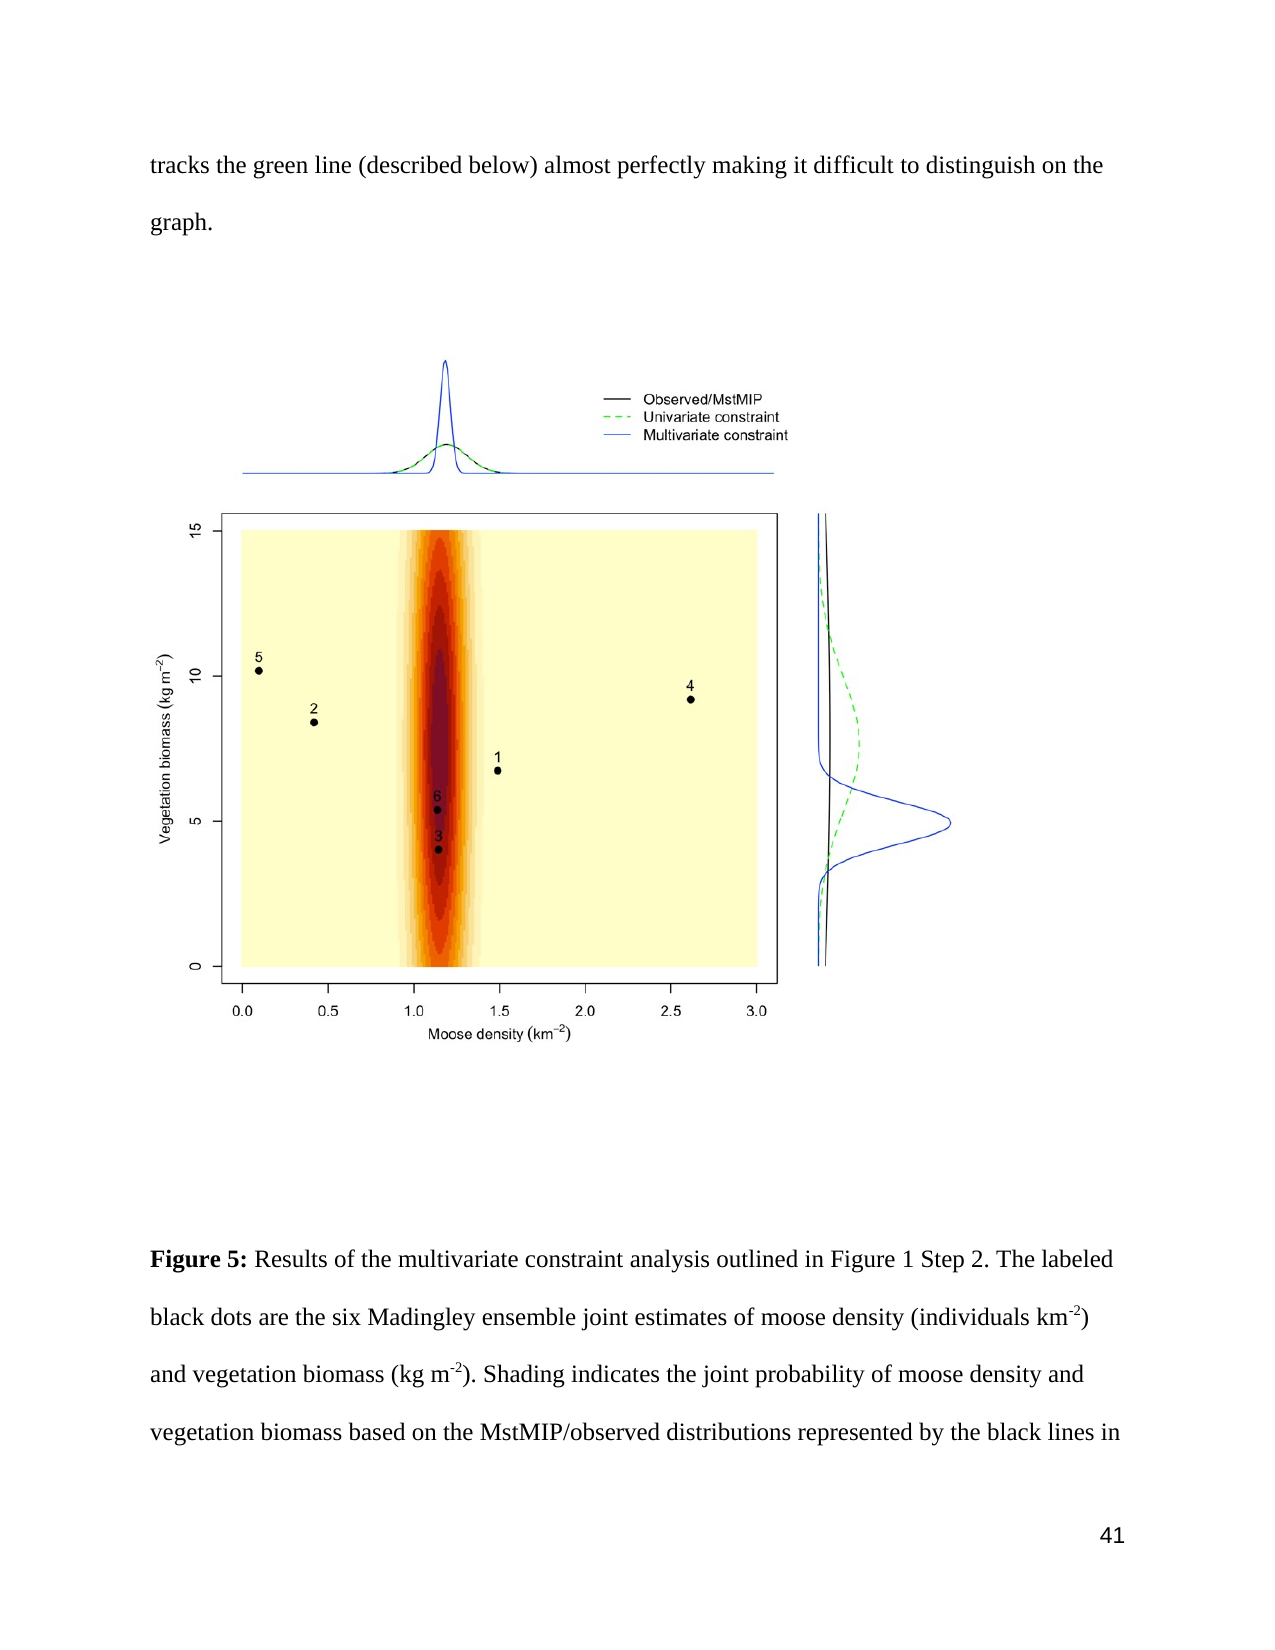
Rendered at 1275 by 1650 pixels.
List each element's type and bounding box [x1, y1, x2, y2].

text [150, 1244, 1125, 1445]
picture [150, 355, 956, 1055]
text [150, 150, 1125, 236]
